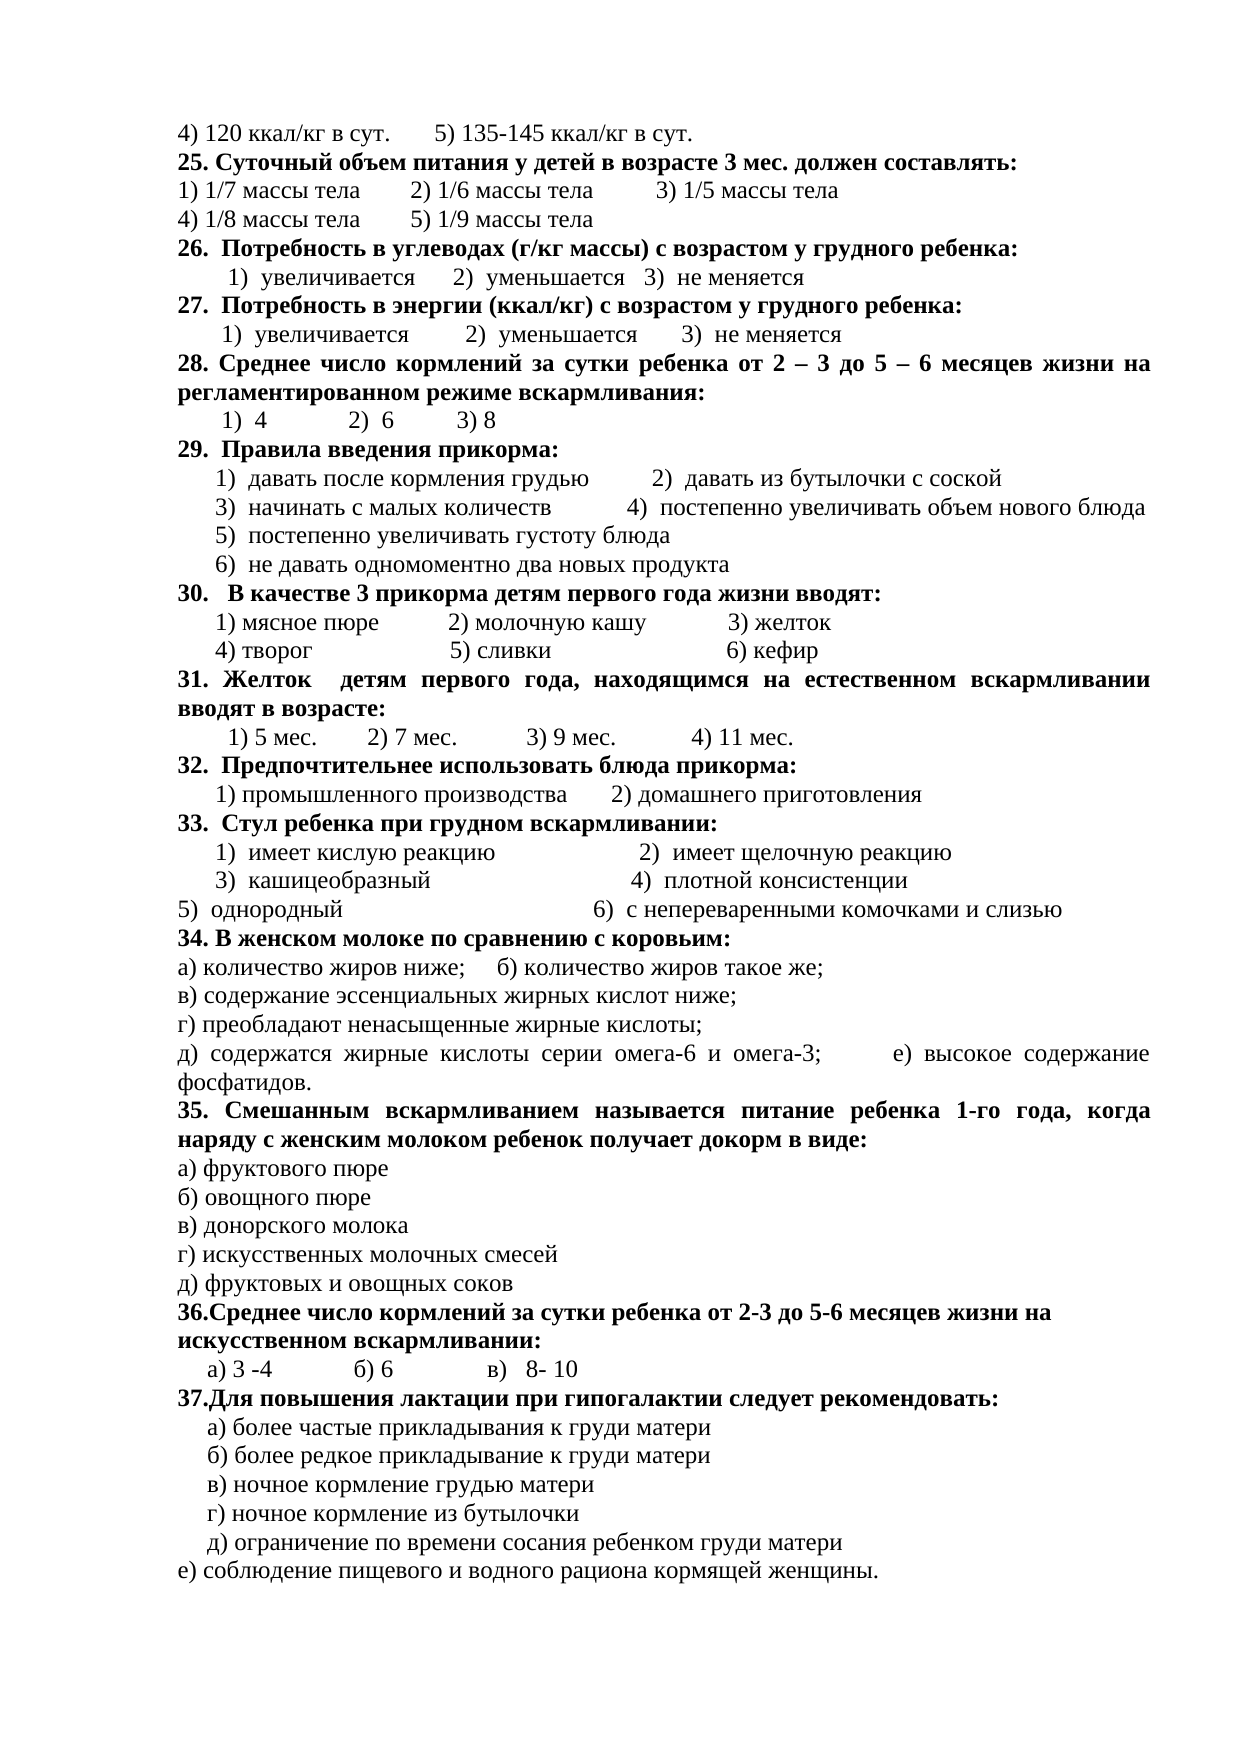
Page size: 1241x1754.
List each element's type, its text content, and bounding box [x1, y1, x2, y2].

text 31. Желток детям первого года, находящимся на естественном вскармливании вводят в возрасте: [177, 664, 1152, 722]
text а) количество жиров ниже; б) количество жиров такое же; [177, 952, 1152, 981]
text б) более редкое прикладывание к груди матери [207, 1441, 1152, 1469]
text д) ограничение по времени сосания ребенком груди матери [207, 1527, 1152, 1556]
text б) овощного пюре [177, 1182, 1152, 1211]
text в) донорского молока [177, 1211, 1152, 1239]
text 35. Смешанным вскармливанием называется питание ребенка 1-го года, когда наряду с женским молоком ребенок получает докорм в виде: [177, 1096, 1152, 1153]
text г) преобладают ненасыщенные жирные кислоты; [177, 1009, 1152, 1038]
text 29. Правила введения прикорма: [177, 434, 1152, 463]
text 6) не давать одномоментно два новых продукта [177, 549, 1152, 578]
text в) ночное кормление грудью матери [207, 1469, 1152, 1498]
text 34. В женском молоке по сравнению с коровьим: [177, 923, 1152, 952]
text д) фруктовых и овощных соков [177, 1268, 1152, 1297]
text 5) постепенно увеличивать густоту блюда [177, 521, 1152, 549]
text а) более частые прикладывания к груди матери [207, 1412, 1152, 1441]
text 1) промышленного производства 2) домашнего приготовления [177, 779, 1152, 808]
text а) фруктового пюре [177, 1153, 1152, 1182]
text г) искусственных молочных смесей [177, 1239, 1152, 1268]
text 1) увеличивается 2) уменьшается 3) не меняется [177, 319, 1152, 348]
text 1) 1/7 массы тела 2) 1/6 массы тела 3) 1/5 массы тела [177, 176, 1152, 204]
text 37.Для повышения лактации при гипогалактии следует рекомендовать: [177, 1383, 1152, 1412]
text 3) кашицеобразный 4) плотной консистенции [177, 866, 1152, 894]
text 36.Среднее число кормлений за сутки ребенка от 2-3 до 5-6 месяцев жизни на искусственном вскармливании: [177, 1297, 1152, 1354]
text 28. Среднее число кормлений за сутки ребенка от 2 – 3 до 5 – 6 месяцев жизни на регламентированном режиме вскармливания: [177, 348, 1152, 406]
text а) 3 -4 б) 6 в) 8- 10 [207, 1354, 1152, 1383]
text 27. Потребность в энергии (ккал/кг) с возрастом у грудного ребенка: [177, 291, 1152, 319]
text 30. В качестве 3 прикорма детям первого года жизни вводят: [177, 578, 1152, 607]
text 25. Суточный объем питания у детей в возрасте 3 мес. должен составлять: [177, 147, 1152, 176]
text 1) 5 мес. 2) 7 мес. 3) 9 мес. 4) 11 мес. [177, 722, 1152, 751]
text 1) 4 2) 6 3) 8 [177, 406, 1152, 434]
text в) содержание эссенциальных жирных кислот ниже; [177, 981, 1152, 1009]
text 32. Предпочтительнее использовать блюда прикорма: [177, 751, 1152, 779]
text 1) мясное пюре 2) молочную кашу 3) желток [177, 607, 1152, 636]
text е) соблюдение пищевого и водного рациона кормящей женщины. [177, 1556, 1152, 1584]
text 1) имеет кислую реакцию 2) имеет щелочную реакцию [177, 837, 1152, 866]
text 33. Стул ребенка при грудном вскармливании: [177, 808, 1152, 837]
text 4) 1/8 массы тела 5) 1/9 массы тела [177, 204, 1152, 233]
text 4) творог 5) сливки 6) кефир [177, 636, 1152, 664]
text д) содержатся жирные кислоты серии омега-6 и омега-3; е) высокое содержание фосфатидов. [177, 1038, 1152, 1096]
text 4) 120 ккал/кг в сут. 5) 135-145 ккал/кг в сут. [177, 118, 1152, 147]
text г) ночное кормление из бутылочки [207, 1498, 1152, 1527]
text 26. Потребность в углеводах (г/кг массы) с возрастом у грудного ребенка: [177, 233, 1152, 262]
text 1) увеличивается 2) уменьшается 3) не меняется [177, 262, 1152, 291]
text 1) давать после кормления грудью 2) давать из бутылочки с соской [177, 463, 1152, 492]
text 3) начинать с малых количеств 4) постепенно увеличивать объем нового блюда [177, 492, 1152, 521]
text 5) однородный 6) с непереваренными комочками и слизью [177, 894, 1152, 923]
